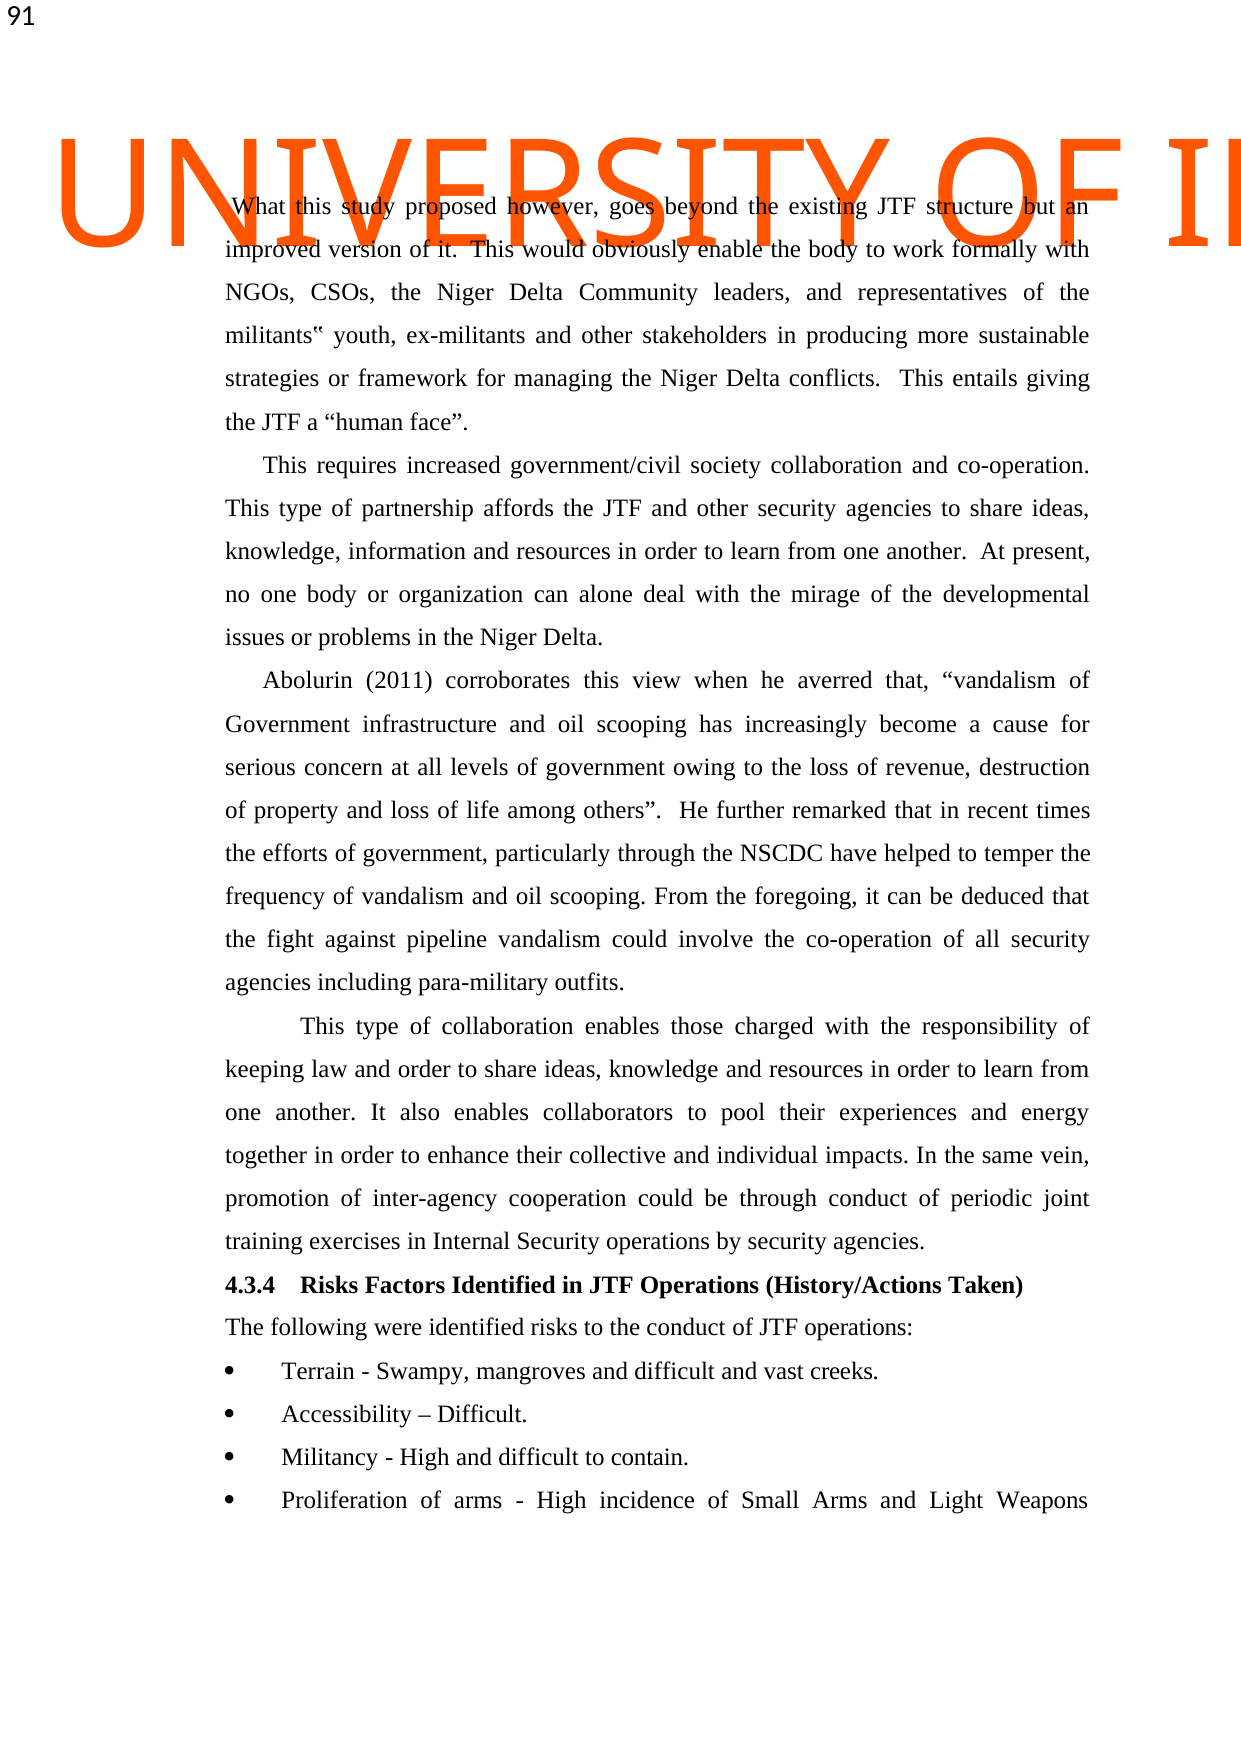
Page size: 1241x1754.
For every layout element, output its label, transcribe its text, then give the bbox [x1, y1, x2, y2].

list Proliferation of arms - High incidence of Small Arms and Light Weapons [225, 1485, 1221, 1513]
list Terrain - Swampy, mangroves and difficult and vast creeks. [225, 1356, 1221, 1384]
list Militancy - High and difficult to contain. [225, 1442, 1221, 1470]
subtitle Risks Factors Identified in JTF Operations (History/Actions Taken) [225, 1270, 1221, 1299]
text Abolurin (2011) corroborates this view when he averred that, “vandalism of Government infrastructure and oil scooping has increasingly become a cause for serious concern at all levels of government owing to the loss of revenue, destruction of property and loss of life among others”. He further remarked that in recent times the efforts of government, particularly through the NSCDC have helped to temper the frequency of vandalism and oil scooping. From the foregoing, it can be deduced that the fight against pipeline vandalism could involve the co-operation of all security agencies including para-military outfits. [225, 666, 1091, 996]
text This type of collaboration enables those charged with the responsibility of keeping law and order to share ideas, knowledge and resources in order to learn from one another. It also enables collaborators to pool their experiences and energy together in order to enhance their collective and individual impacts. In the same vein, promotion of inter-agency cooperation could be through conduct of periodic joint training exercises in Internal Security operations by security agencies. [225, 1011, 1091, 1255]
text What this study proposed however, goes beyond the existing JTF structure but an improved version of it. This would obviously enable the body to work formally with NGOs, CSOs, the Niger Delta Community leaders, and representatives of the militants‟ youth, ex-militants and other stakeholders in producing more sustainable strategies or framework for managing the Niger Delta conflicts. This entails giving the JTF a “human face”. [225, 191, 1090, 435]
text The following were identified risks to the conduct of JTF operations: [225, 1312, 1221, 1341]
text This requires increased government/civil society collaboration and co-operation. This type of partnership affords the JTF and other security agencies to share ideas, knowledge, information and resources in order to learn from one another. At present, no one body or organization can alone deal with the mirage of the developmental issues or problems in the Niger Delta. [225, 450, 1091, 651]
list Accessibility – Difficult. [225, 1399, 1221, 1427]
